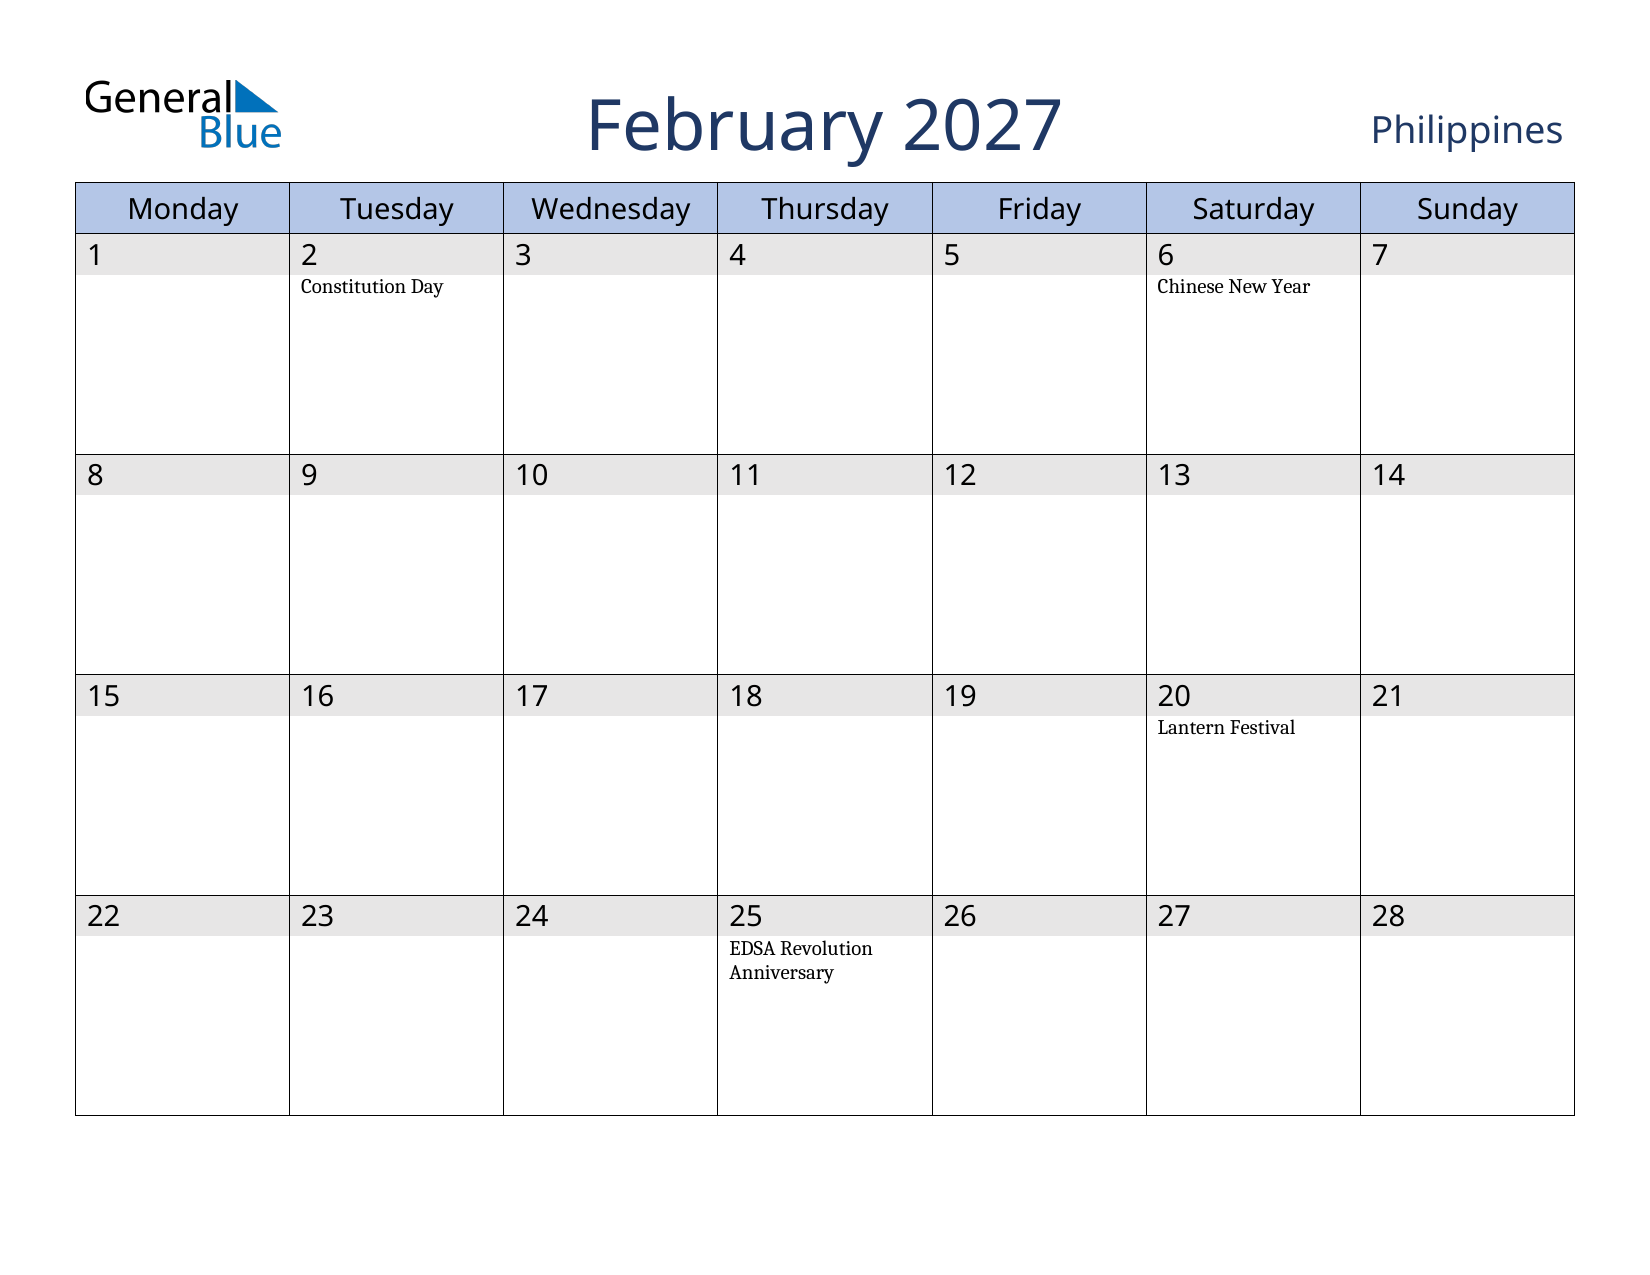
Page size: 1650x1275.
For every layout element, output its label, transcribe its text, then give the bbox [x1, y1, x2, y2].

table_cell 28 [1361, 896, 1574, 936]
table_cell Thursday [718, 183, 932, 233]
table_cell 10 [504, 455, 717, 495]
table_cell [504, 275, 717, 453]
table_cell 20 [1147, 675, 1360, 716]
table_cell 21 [1361, 675, 1574, 716]
table_cell [933, 936, 1146, 1115]
picture [86, 80, 281, 148]
table_cell 4 [718, 234, 932, 275]
table_cell [933, 275, 1146, 453]
table_cell 24 [504, 896, 717, 936]
table_cell EDSA Revolution Anniversary [718, 936, 932, 1115]
table_cell [76, 495, 289, 674]
table_cell 17 [504, 675, 717, 716]
table_cell Chinese New Year [1147, 275, 1360, 453]
table_cell 19 [933, 675, 1146, 716]
table_cell 14 [1361, 455, 1574, 495]
table_cell 7 [1361, 234, 1574, 275]
table_cell [504, 716, 717, 894]
table_cell Friday [933, 183, 1146, 233]
table_cell [76, 275, 289, 453]
table_cell [718, 495, 932, 674]
table_cell 27 [1147, 896, 1360, 936]
table_cell [76, 936, 289, 1115]
table_cell 11 [718, 455, 932, 495]
table_cell 26 [933, 896, 1146, 936]
table_cell Wednesday [504, 183, 717, 233]
table_cell Saturday [1147, 183, 1360, 233]
table_cell 12 [933, 455, 1146, 495]
table_cell 5 [933, 234, 1146, 275]
table_cell 15 [76, 675, 289, 716]
table_cell [1361, 936, 1574, 1115]
table_cell [1361, 716, 1574, 894]
table_cell [290, 495, 503, 674]
table_cell Constitution Day [290, 275, 503, 453]
table_cell [290, 716, 503, 894]
table_cell 8 [76, 455, 289, 495]
table_cell 2 [290, 234, 503, 275]
table_cell 6 [1147, 234, 1360, 275]
table_cell 18 [718, 675, 932, 716]
table_header [76, 75, 503, 182]
table_cell 13 [1147, 455, 1360, 495]
table_cell [290, 936, 503, 1115]
table_cell [933, 716, 1146, 894]
table_cell [1147, 495, 1360, 674]
table_cell [718, 716, 932, 894]
table_cell [718, 275, 932, 453]
table_cell [504, 495, 717, 674]
table_cell [1147, 936, 1360, 1115]
table_cell [1361, 495, 1574, 674]
table_cell 25 [718, 896, 932, 936]
table_cell Sunday [1361, 183, 1574, 233]
table_cell [76, 716, 289, 894]
table_cell 1 [76, 234, 289, 275]
table_cell 16 [290, 675, 503, 716]
table_cell 23 [290, 896, 503, 936]
table_cell Monday [76, 183, 289, 233]
table_cell Lantern Festival [1147, 716, 1360, 894]
table_cell [504, 936, 717, 1115]
table_cell 22 [76, 896, 289, 936]
table_header Philippines [1146, 75, 1574, 182]
table_cell [1361, 275, 1574, 453]
table_cell 9 [290, 455, 503, 495]
table_header February 2027 [504, 75, 1146, 182]
table_cell [933, 495, 1146, 674]
table_cell 3 [504, 234, 717, 275]
table_cell Tuesday [290, 183, 503, 233]
